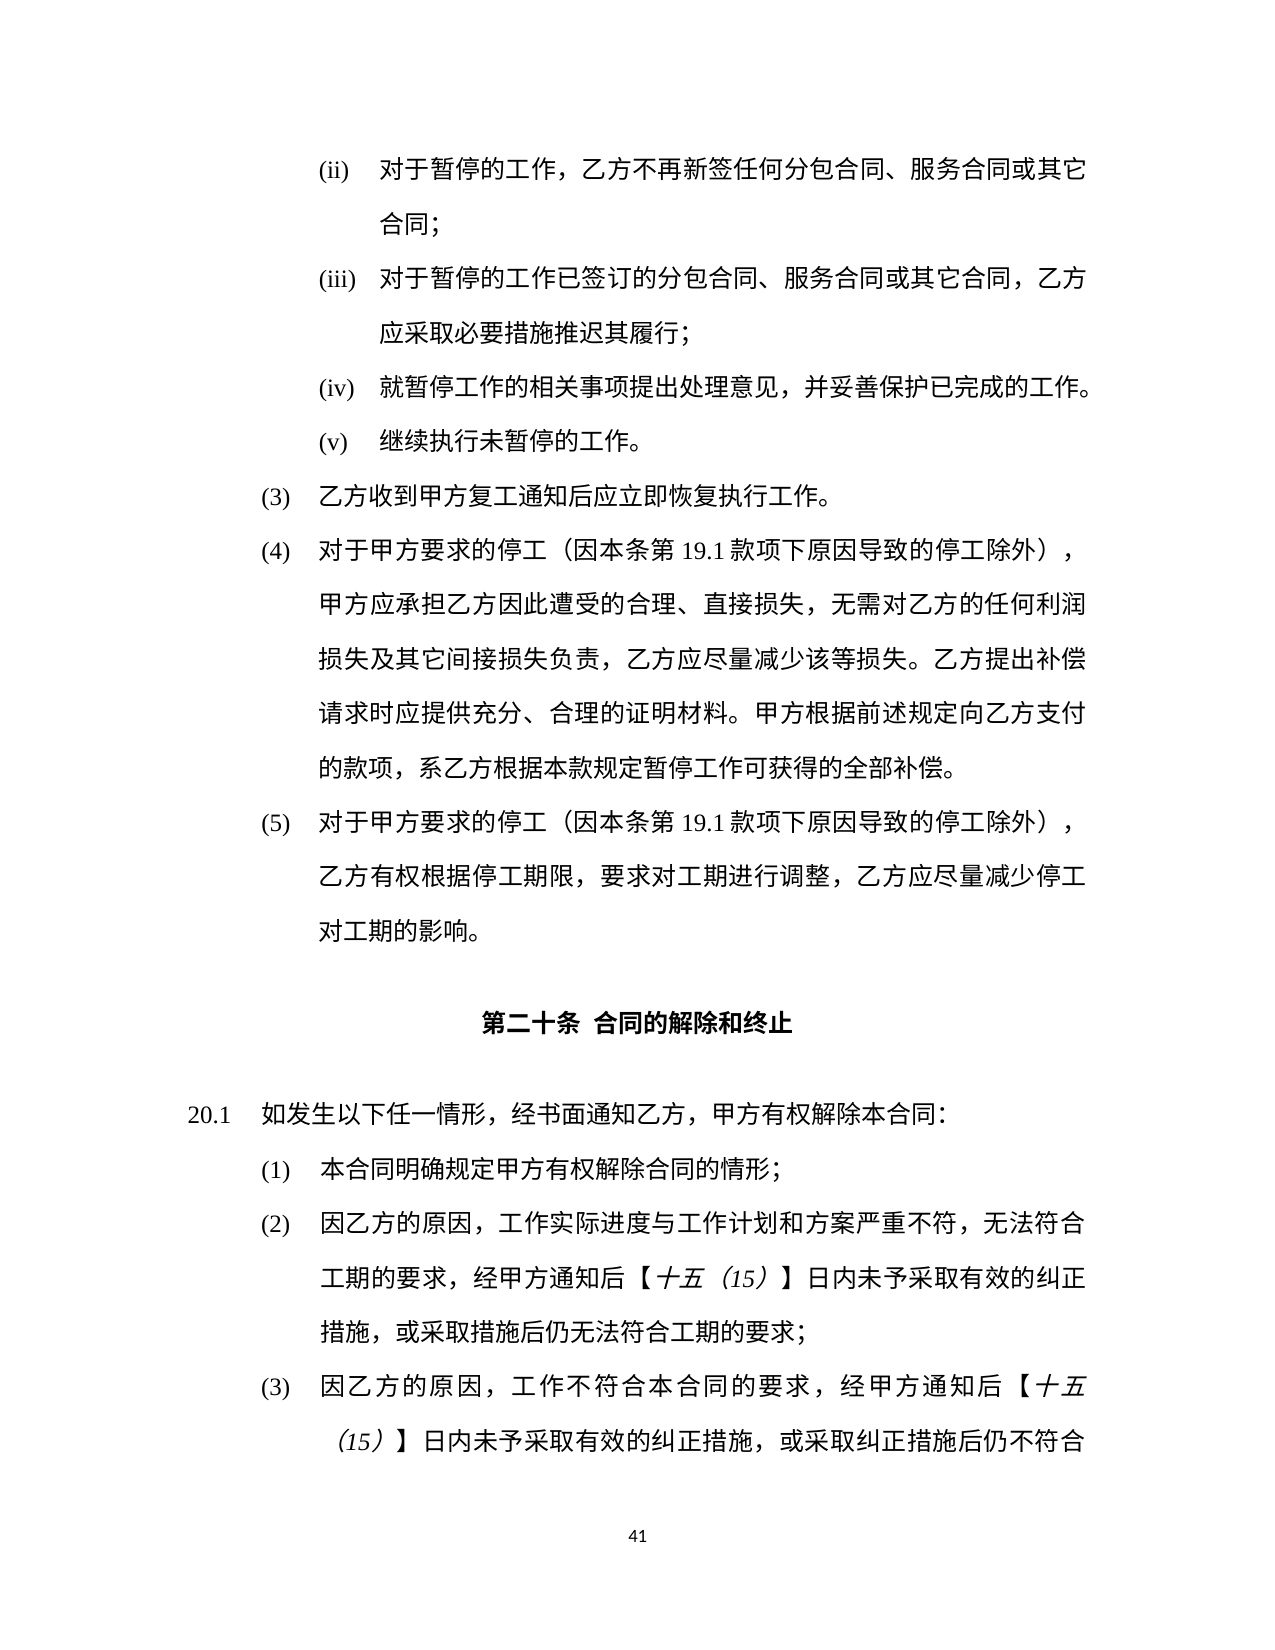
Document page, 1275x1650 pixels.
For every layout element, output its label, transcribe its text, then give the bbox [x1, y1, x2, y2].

list 就暂停工作的相关事项提出处理意见，并妥善保护已完成的工作。 [318, 367, 1088, 404]
list 对于暂停的工作，乙方不再新签任何分包合同、服务合同或其它合同； [318, 150, 1088, 241]
list 对于甲方要求的停工（因本条第19.1款项下原因导致的停工除外），乙方有权根据停工期限，要求对工期进行调整，乙方应尽量减少停工对工期的影响。 [261, 802, 1088, 947]
list 对于暂停的工作已签订的分包合同、服务合同或其它合同，乙方应采取必要措施推迟其履行； [318, 259, 1088, 349]
list 因乙方的原因，工作实际进度与工作计划和方案严重不符，无法符合工期的要求，经甲方通知后【十五（15）】日内未予采取有效的纠正措施，或采取措施后仍无法符合工期的要求； [261, 1204, 1088, 1349]
list 继续执行未暂停的工作。 [231, 422, 1088, 458]
list 本合同明确规定甲方有权解除合同的情形； [187, 1149, 1088, 1186]
list 对于甲方要求的停工（因本条第19.1款项下原因导致的停工除外），甲方应承担乙方因此遭受的合理、直接损失，无需对乙方的任何利润损失及其它间接损失负责，乙方应尽量减少该等损失。乙方提出补偿请求时应提供充分、合理的证明材料。甲方根据前述规定向乙方支付的款项，系乙方根据本款规定暂停工作可获得的全部补偿。 [261, 531, 1088, 784]
list 乙方收到甲方复工通知后应立即恢复执行工作。 [261, 476, 1088, 512]
list 如发生以下任一情形，经书面通知乙方，甲方有权解除本合同： [187, 1095, 1088, 1131]
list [261, 1367, 1088, 1457]
list 合同的解除和终止 [187, 1003, 1088, 1039]
